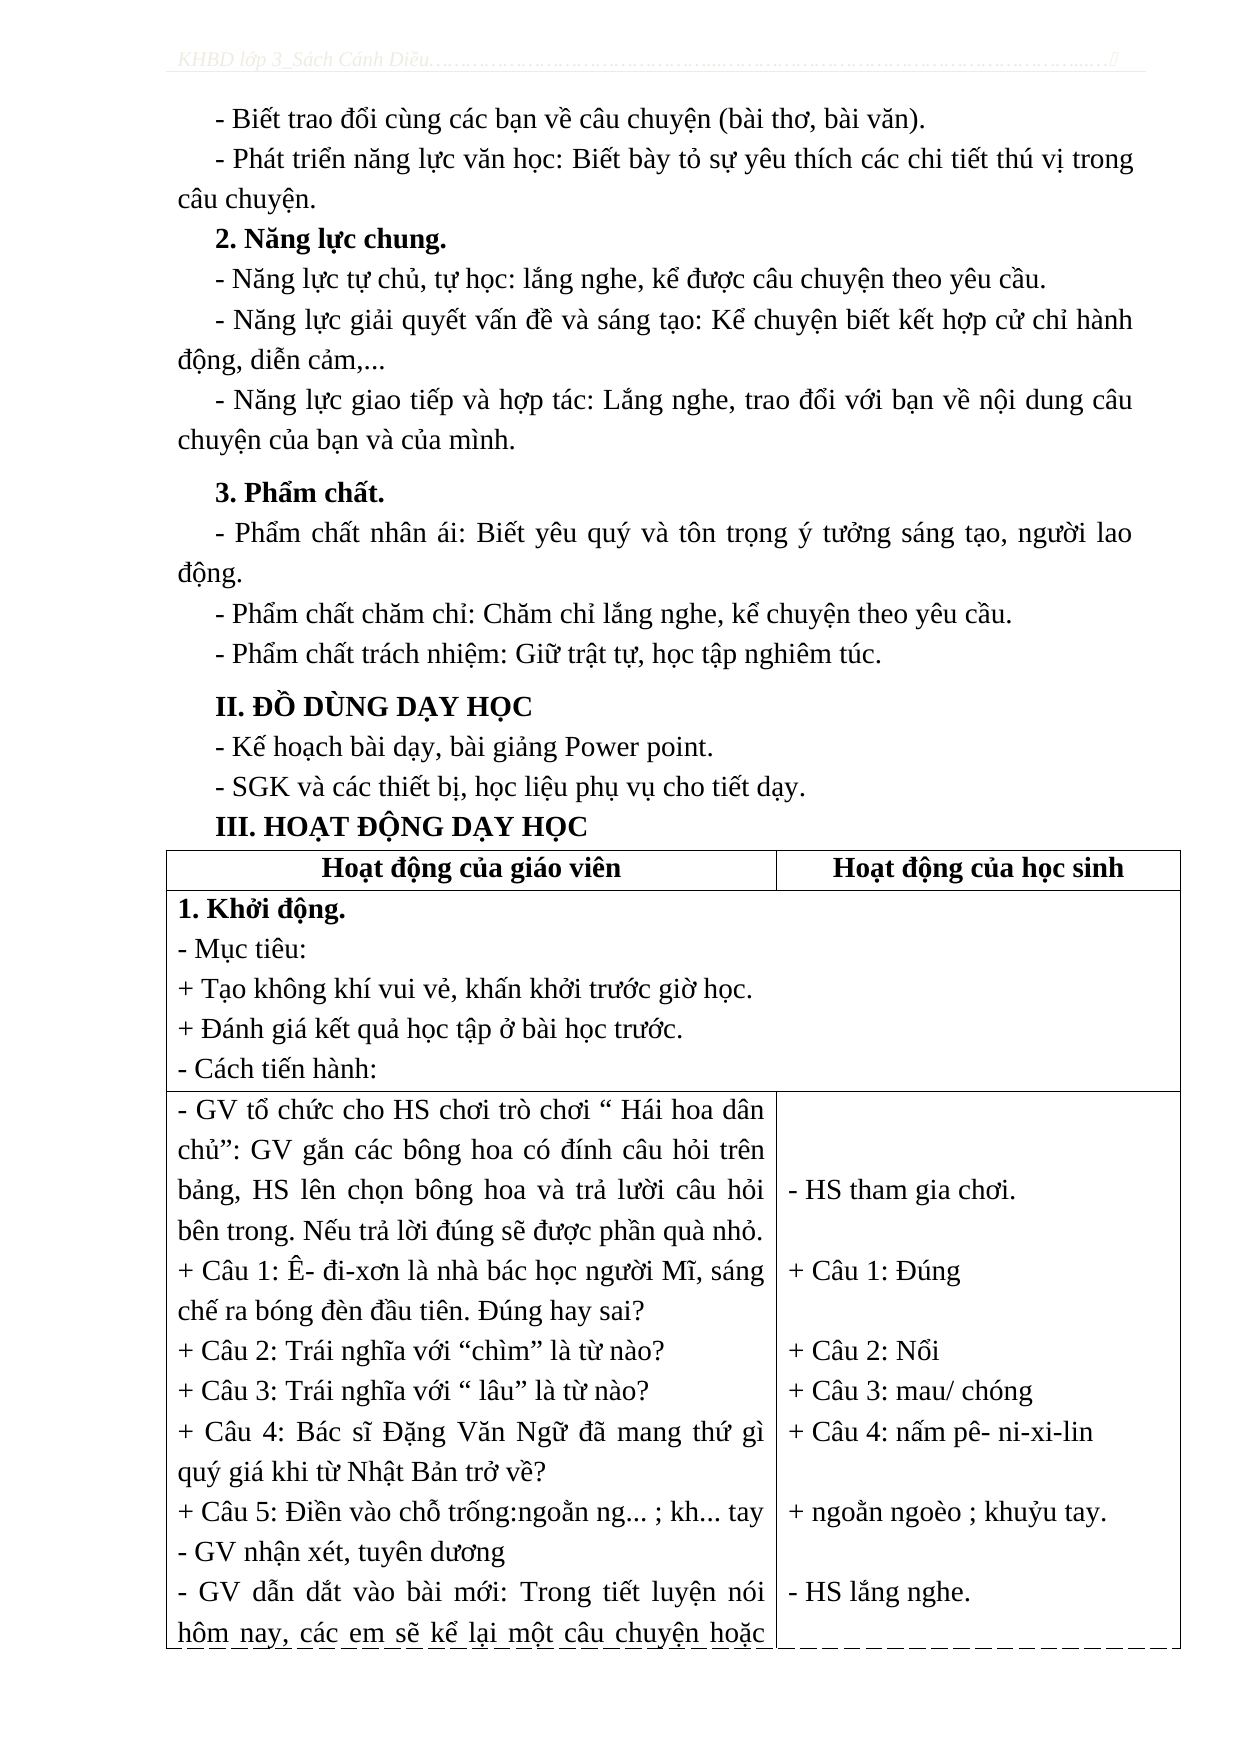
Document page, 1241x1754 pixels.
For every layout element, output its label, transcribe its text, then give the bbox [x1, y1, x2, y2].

text - Năng lực giải quyết vấn đề và sáng tạo: Kể chuyện biết kết hợp cử chỉ hành động, diễn cảm,... [177, 302, 1134, 376]
table_cell 1. Khởi động. - Mục tiêu: + Tạo không khí vui vẻ, khấn khởi trước giờ học. + Đánh giá kết quả học tập ở bài học trước. - Cách tiến hành: [167, 891, 1180, 1091]
text 2. Năng lực chung. [177, 221, 1134, 255]
text - Năng lực tự chủ, tự học: lắng nghe, kể được câu chuyện theo yêu cầu. [177, 262, 1134, 295]
text - Năng lực giao tiếp và hợp tác: Lắng nghe, trao đổi với bạn về nội dung câu chuyện của bạn và của mình. [177, 382, 1134, 456]
text - Biết trao đổi cùng các bạn về câu chuyện (bài thơ, bài văn). [177, 101, 1134, 134]
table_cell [777, 1092, 1180, 1648]
text - Phẩm chất nhân ái: Biết yêu quý và tôn trọng ý tưởng sáng tạo, người lao động. [177, 515, 1134, 589]
text III. HOẠT ĐỘNG DẠY HỌC [177, 809, 1134, 843]
text - Kế hoạch bài dạy, bài giảng Power point. [177, 729, 1134, 762]
text - Phẩm chất chăm chỉ: Chăm chỉ lắng nghe, kể chuyện theo yêu cầu. [177, 596, 1134, 629]
table_header Hoạt động của giáo viên [167, 851, 776, 890]
text 3. Phẩm chất. [177, 475, 1134, 509]
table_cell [167, 1092, 776, 1648]
text - Phát triển năng lực văn học: Biết bày tỏ sự yêu thích các chi tiết thú vị trong câu chuyện. [177, 141, 1134, 215]
text - Phẩm chất trách nhiệm: Giữ trật tự, học tập nghiêm túc. [177, 636, 1134, 669]
table_header Hoạt động của học sinh [777, 851, 1180, 890]
text II. ĐỒ DÙNG DẠY HỌC [177, 689, 1134, 722]
text - SGK và các thiết bị, học liệu phụ vụ cho tiết dạy. [177, 769, 1134, 803]
